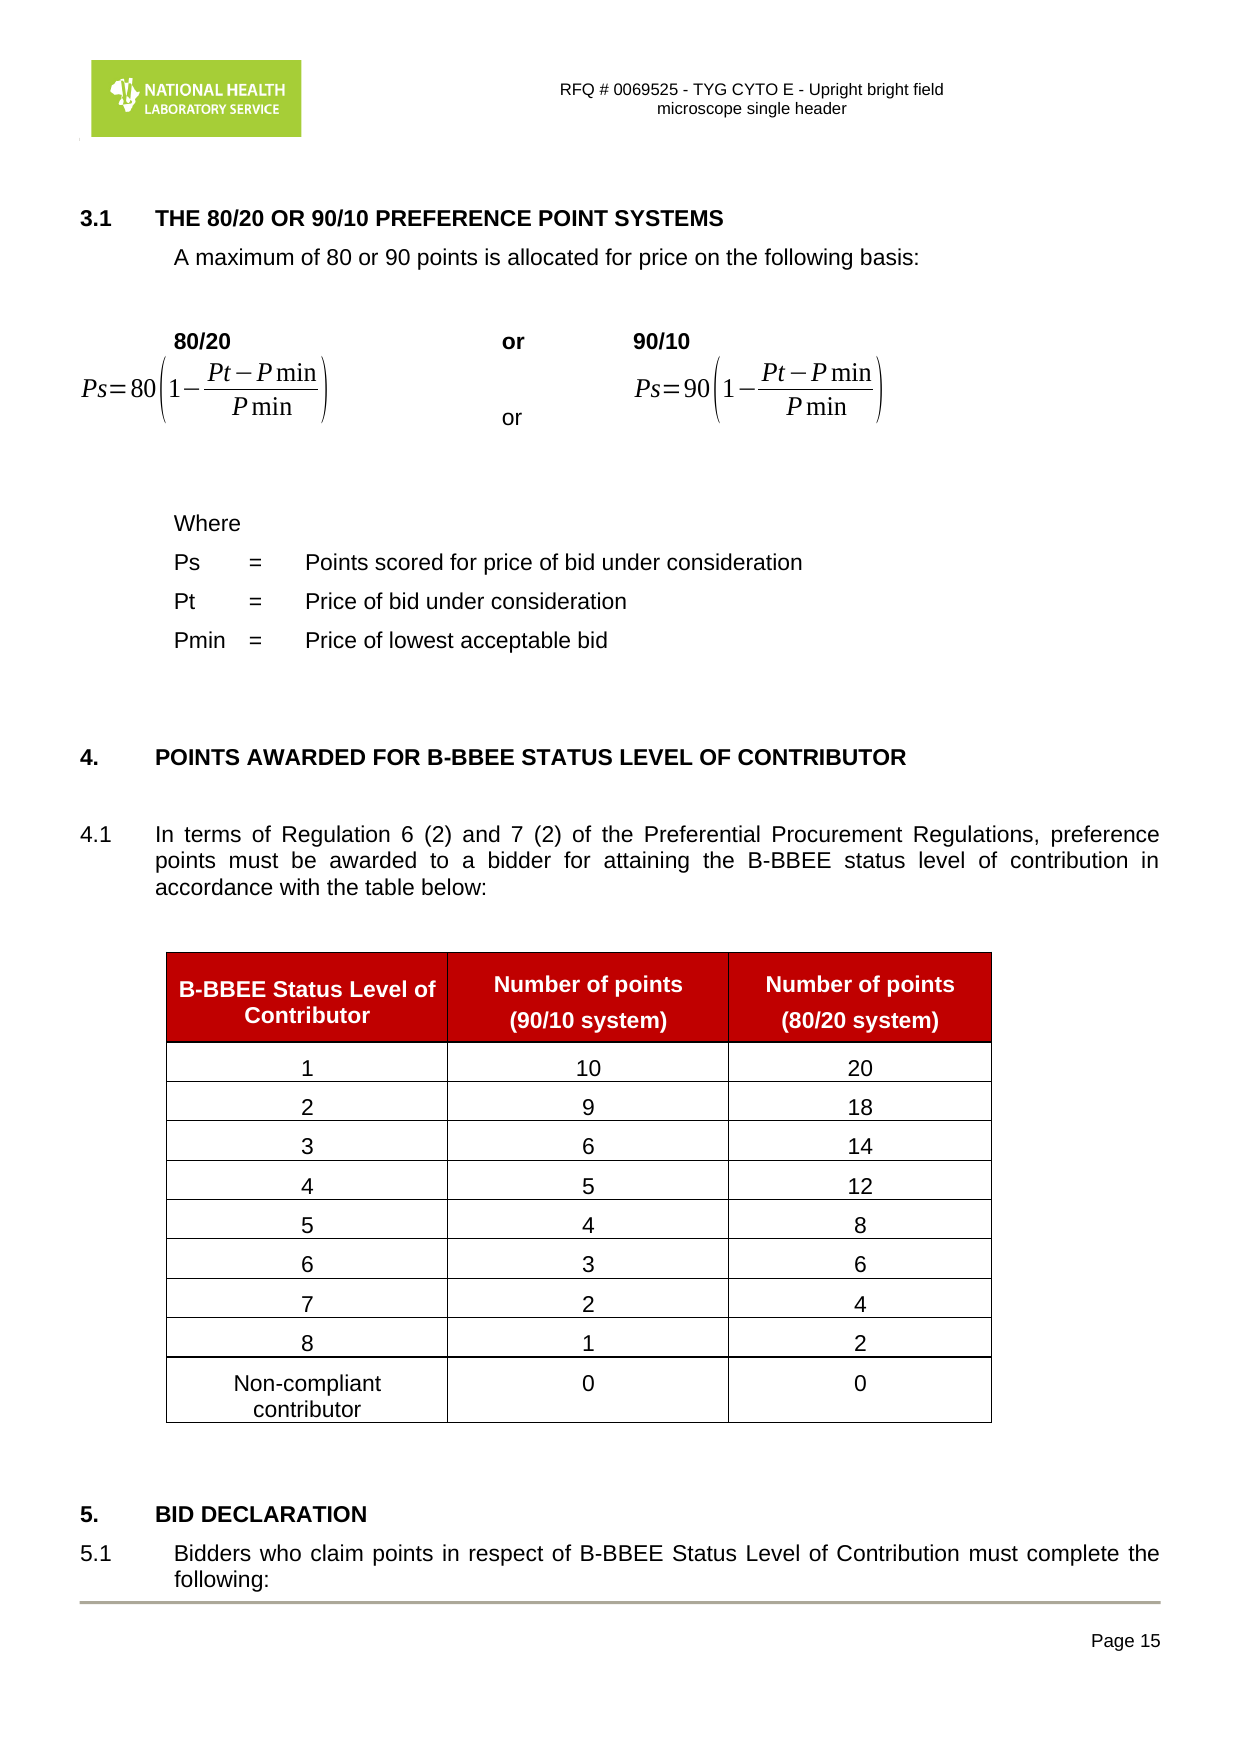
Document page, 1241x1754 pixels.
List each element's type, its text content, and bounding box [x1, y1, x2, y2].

table_cell 4 [729, 1279, 991, 1317]
table_cell 6 [729, 1239, 991, 1278]
table_cell 5 [448, 1161, 728, 1199]
table_cell 2 [729, 1318, 991, 1356]
text or [80, 354, 1161, 430]
table_cell 5 [167, 1200, 447, 1238]
table_cell 0 [729, 1358, 991, 1422]
picture [91, 60, 302, 137]
table_cell 14 [729, 1121, 991, 1159]
table_cell 0 [448, 1358, 728, 1422]
table_header Number of points (80/20 system) [729, 953, 991, 1041]
list Bidders who claim points in respect of B-BBEE Status Level of Contribution must complete the following: [80, 1540, 1161, 1592]
list THE 80/20 OR 90/10 PREFERENCE POINT SYSTEMS [80, 205, 1161, 232]
table_cell 10 [448, 1043, 728, 1081]
table_cell 2 [167, 1082, 447, 1120]
text Where [80, 510, 1161, 537]
text A maximum of 80 or 90 points is allocated for price on the following basis: [80, 244, 1161, 271]
table_cell 6 [448, 1121, 728, 1159]
table_cell 3 [167, 1121, 447, 1159]
table_cell 12 [729, 1161, 991, 1199]
table_cell 6 [167, 1239, 447, 1278]
text Pt = Price of bid under consideration [80, 588, 1161, 614]
table_cell 1 [167, 1043, 447, 1081]
table_cell 18 [729, 1082, 991, 1120]
list POINTS AWARDED FOR B-BBEE STATUS LEVEL OF CONTRIBUTOR [80, 743, 1161, 770]
list In terms of Regulation 6 (2) and 7 (2) of the Preferential Procurement Regulations, preference points must be awarded to a bidder for attaining the B-BBEE status level of contribution in accordance with the table below: [80, 821, 1161, 900]
table_cell 2 [448, 1279, 728, 1317]
table_cell 7 [167, 1279, 447, 1317]
table_cell 4 [448, 1200, 728, 1238]
table_header Number of points (90/10 system) [448, 953, 728, 1041]
list BID DECLARATION [80, 1501, 1161, 1527]
table_cell 4 [167, 1161, 447, 1199]
text Ps = Points scored for price of bid under consideration [80, 549, 1161, 576]
table_cell 3 [448, 1239, 728, 1278]
table_cell 20 [729, 1043, 991, 1081]
table_cell 8 [167, 1318, 447, 1356]
table_cell 8 [729, 1200, 991, 1238]
table_cell Non-compliant contributor [167, 1358, 447, 1422]
table_header B-BBEE Status Level of Contributor [167, 953, 447, 1041]
text 80/20 or 90/10 [80, 328, 1161, 354]
table_cell 9 [448, 1082, 728, 1120]
table_cell 1 [448, 1318, 728, 1356]
text Pmin = Price of lowest acceptable bid [80, 627, 1161, 653]
